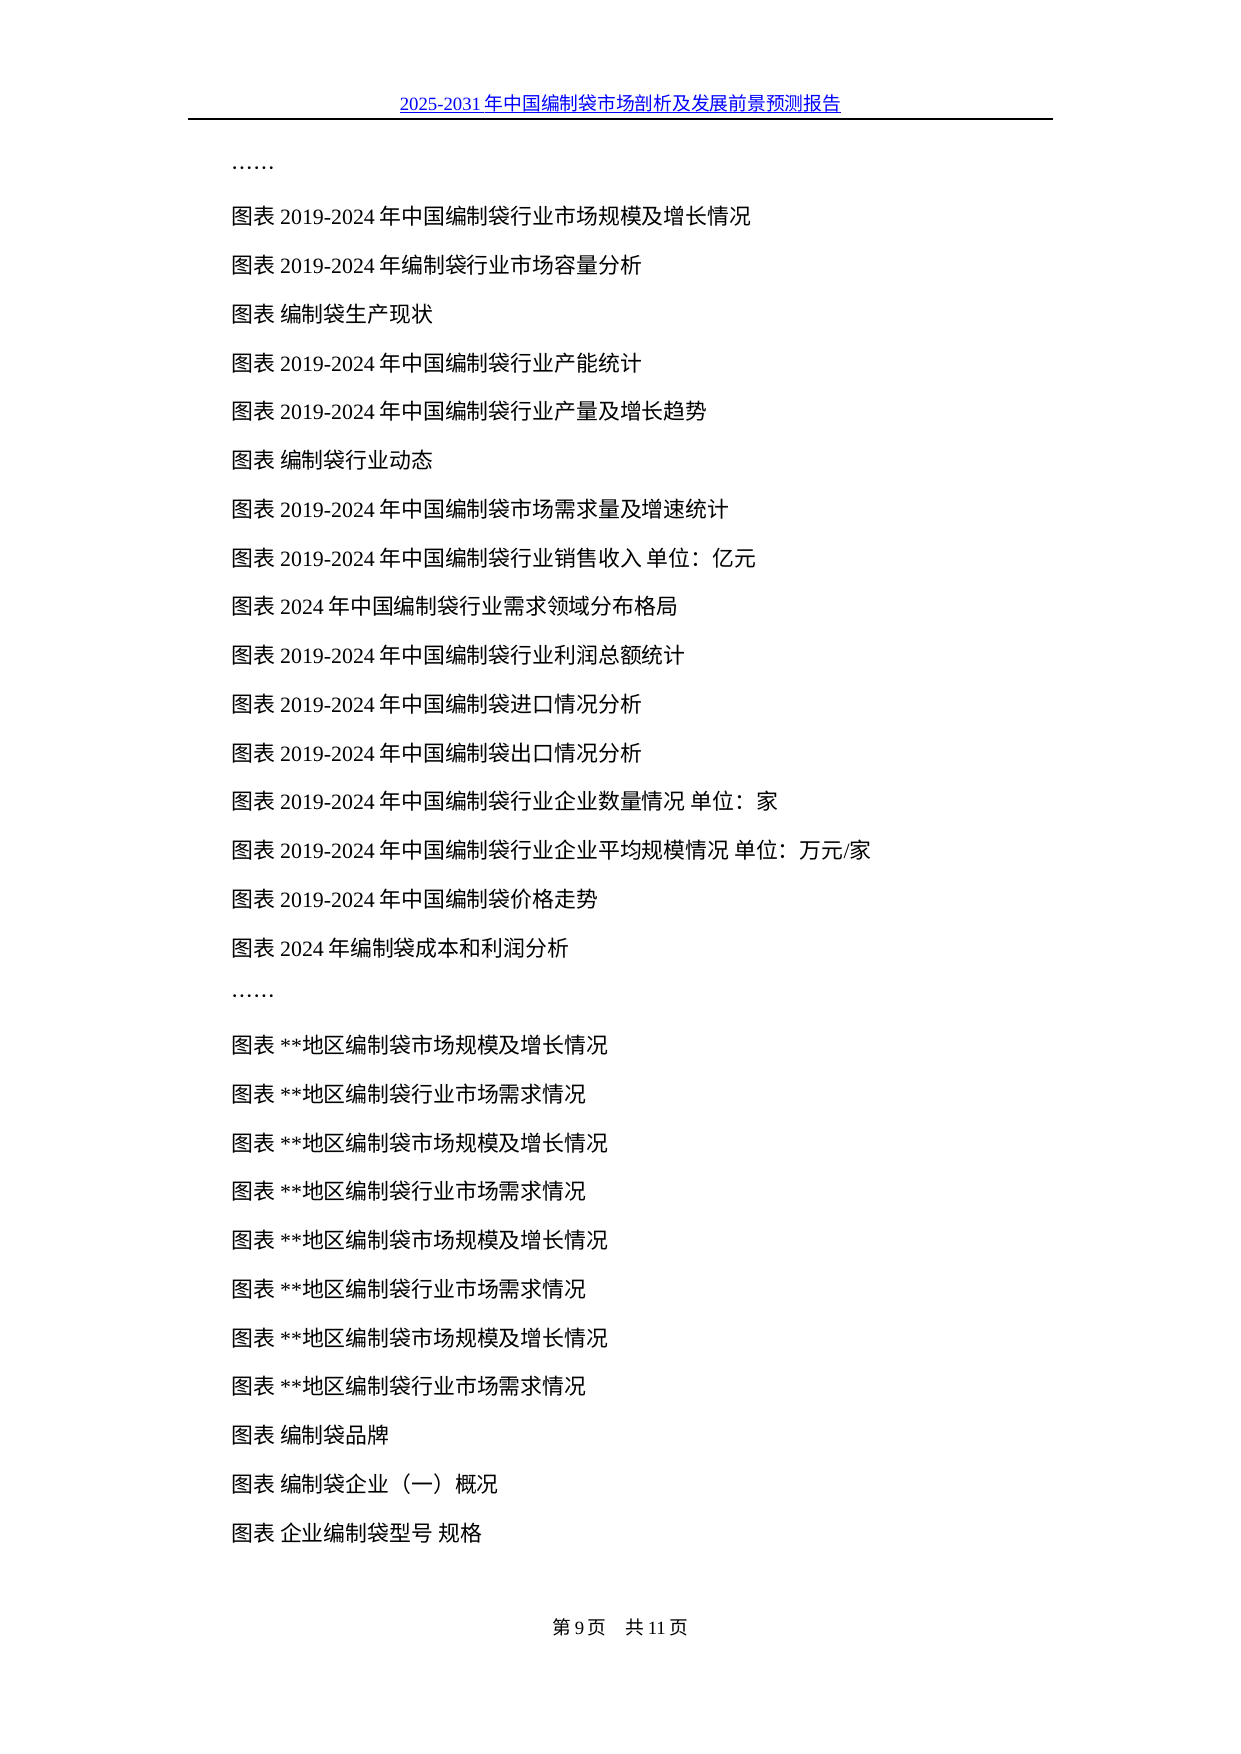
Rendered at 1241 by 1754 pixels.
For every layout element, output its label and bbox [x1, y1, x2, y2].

text [187, 150, 1053, 1548]
